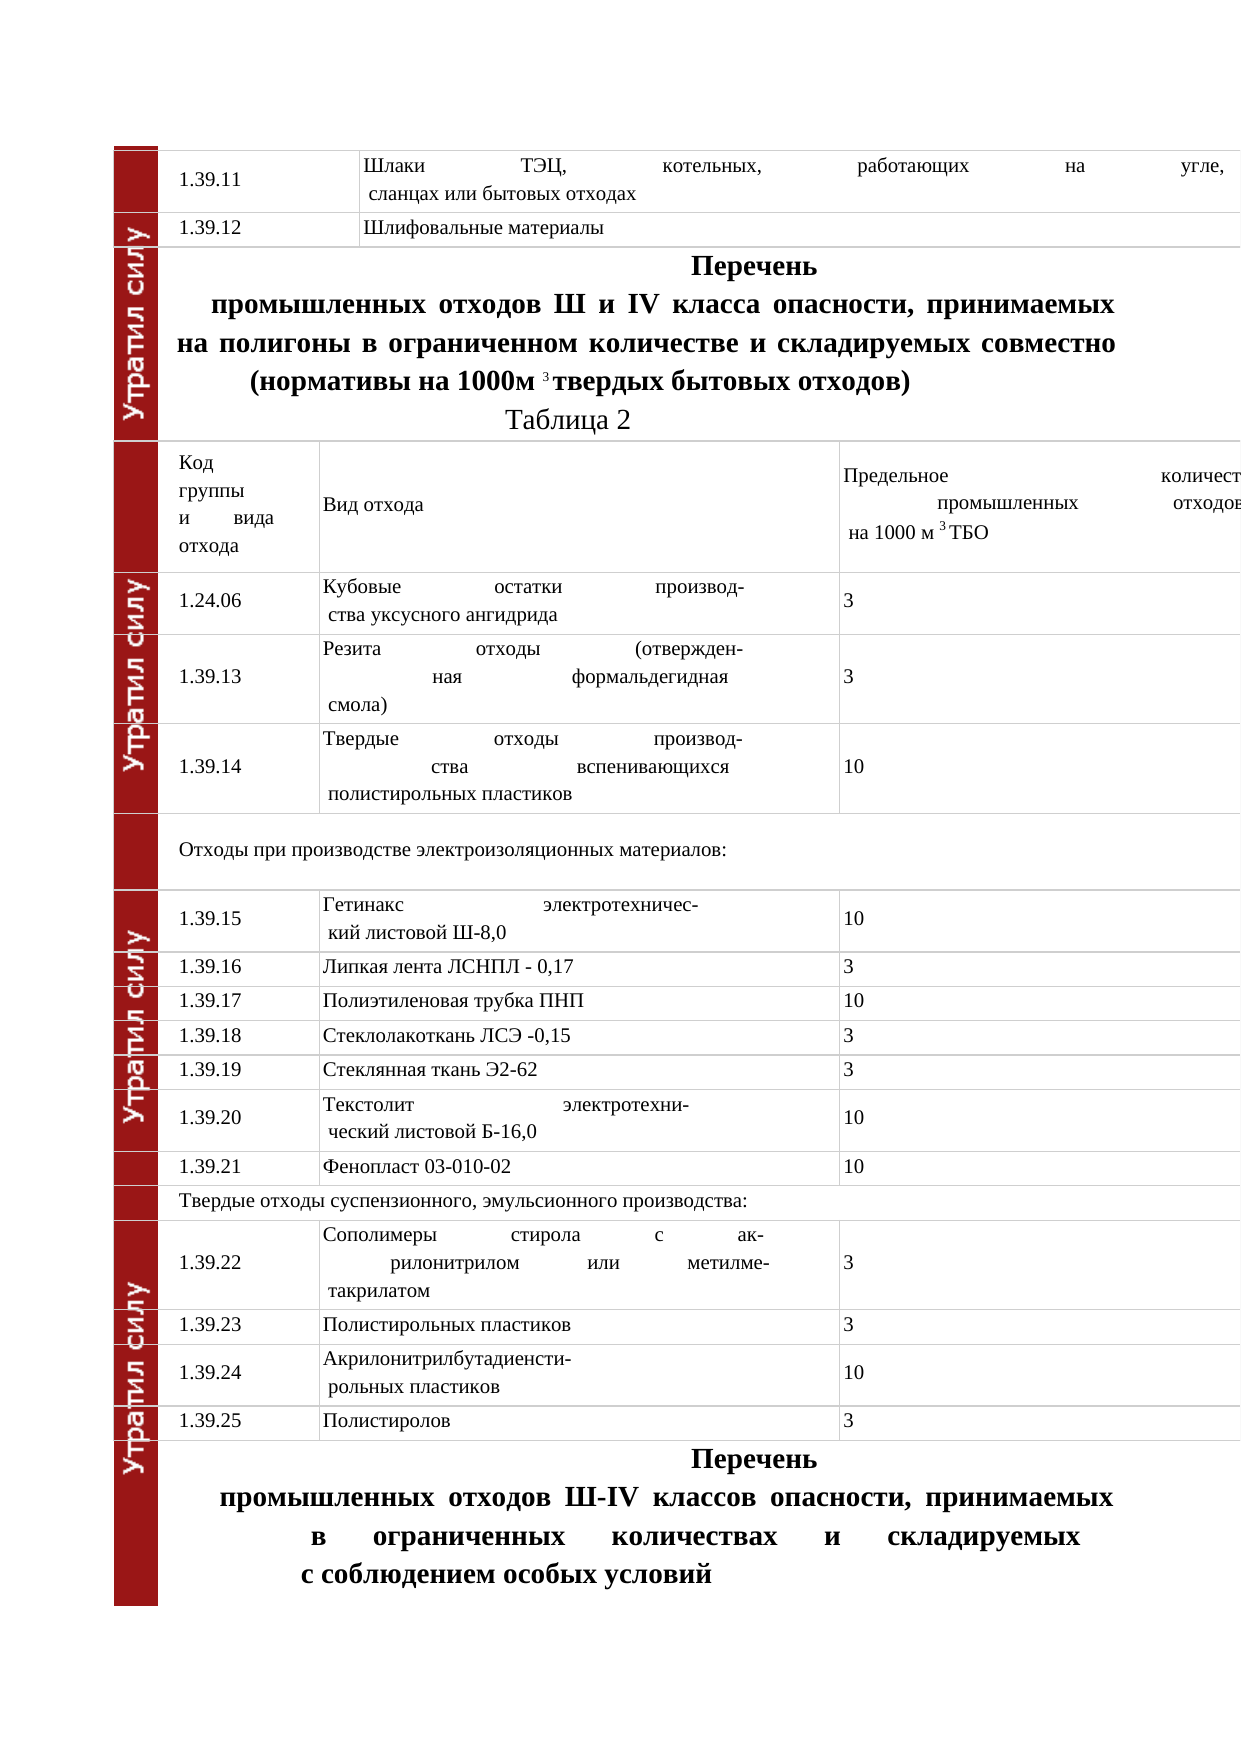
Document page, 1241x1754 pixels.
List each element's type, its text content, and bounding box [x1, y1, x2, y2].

table_header Вид отхода [320, 442, 839, 572]
table_cell Шлифовальные материалы [360, 213, 1240, 246]
table_cell Твердые отходы суспензионного, эмульсионного производства: [114, 1186, 1240, 1219]
table_cell 3 [840, 1407, 1240, 1440]
table_cell 10 [840, 891, 1240, 951]
table_cell Стеклолакоткань ЛСЭ -0,15 [320, 1021, 839, 1054]
table_cell 1.24.06 [114, 573, 319, 633]
table_cell Твердые отходы производ- ства вспенивающихся полистирольных пластиков [320, 724, 839, 813]
table_cell 10 [840, 1090, 1240, 1151]
table_header Код группы и вида отхода [114, 442, 319, 572]
table_cell Акрилонитрилбутадиенсти- рольных пластиков [320, 1345, 839, 1405]
table_cell Сополимеры стирола с ак- рилонитрилом или метилме- такрилатом [320, 1221, 839, 1309]
table_cell 1.39.22 [114, 1221, 319, 1309]
table_cell 3 [840, 635, 1240, 723]
table_cell 1.39.12 [114, 213, 359, 246]
picture [114, 146, 158, 150]
table_cell 1.39.11 [114, 151, 359, 212]
table_cell Полистирольных пластиков [320, 1310, 839, 1343]
table_cell 3 [840, 1310, 1240, 1343]
table_cell 10 [840, 1152, 1240, 1185]
table_cell Текстолит электротехни- ческий листовой Б-16,0 [320, 1090, 839, 1151]
table_cell 1.39.25 [114, 1407, 319, 1440]
table_cell Полиэтиленовая трубка ПНП [320, 987, 839, 1020]
table_cell 3 [840, 1056, 1240, 1089]
table_cell Полистиролов [320, 1407, 839, 1440]
table_cell Фенопласт 03-010-02 [320, 1152, 839, 1185]
table_cell 1.39.17 [114, 987, 319, 1020]
table_cell 1.39.23 [114, 1310, 319, 1343]
text Перечень промышленных отходов Ш-IV классов опасности, принимаемых в ограниченных количествах и складируемых с соблюдением особых условий [112, 1441, 1128, 1590]
table_cell 10 [840, 724, 1240, 813]
text Таблица 2 [112, 402, 1128, 435]
table_cell Шлаки ТЭЦ, котельных, работающих на угле, торфе, сланцах или бытовых отходах [360, 151, 1240, 212]
table_cell Стеклянная ткань Э2-62 [320, 1056, 839, 1089]
table_cell 1.39.24 [114, 1345, 319, 1405]
table_cell Гетинакс электротехничес- кий листовой Ш-8,0 [320, 891, 839, 951]
table_cell 1.39.14 [114, 724, 319, 813]
table_cell 1.39.15 [114, 891, 319, 951]
picture [114, 435, 158, 440]
table_cell Отходы при производстве электроизоляционных материалов: [114, 814, 1240, 889]
table_cell 1.39.19 [114, 1056, 319, 1089]
picture [114, 397, 158, 402]
table_cell Липкая лента ЛСНПЛ - 0,17 [320, 953, 839, 986]
table_cell 1.39.13 [114, 635, 319, 723]
picture [114, 1590, 158, 1606]
table_cell Кубовые остатки производ- ства уксусного ангидрида [320, 573, 839, 633]
table_cell 1.39.16 [114, 953, 319, 986]
table_cell 3 [840, 953, 1240, 986]
table_cell 1.39.18 [114, 1021, 319, 1054]
table_cell 10 [840, 987, 1240, 1020]
text Перечень промышленных отходов Ш и IV класса опасности, принимаемых на полигоны в ограниченном количестве и складируемых совместно (нормативы на 1000м 3 твердых бытовых отходов) [112, 248, 1128, 397]
table_cell 3 [840, 1021, 1240, 1054]
table_cell 3 [840, 1221, 1240, 1309]
table_header Предельное количество промышленных отходов тонн на 1000 м 3 ТБО [840, 442, 1240, 572]
table_cell 10 [840, 1345, 1240, 1405]
table_cell 1.39.20 [114, 1090, 319, 1151]
table_cell Резита отходы (отвержден- ная формальдегидная смола) [320, 635, 839, 723]
table_cell 1.39.21 [114, 1152, 319, 1185]
table_cell 3 [840, 573, 1240, 633]
